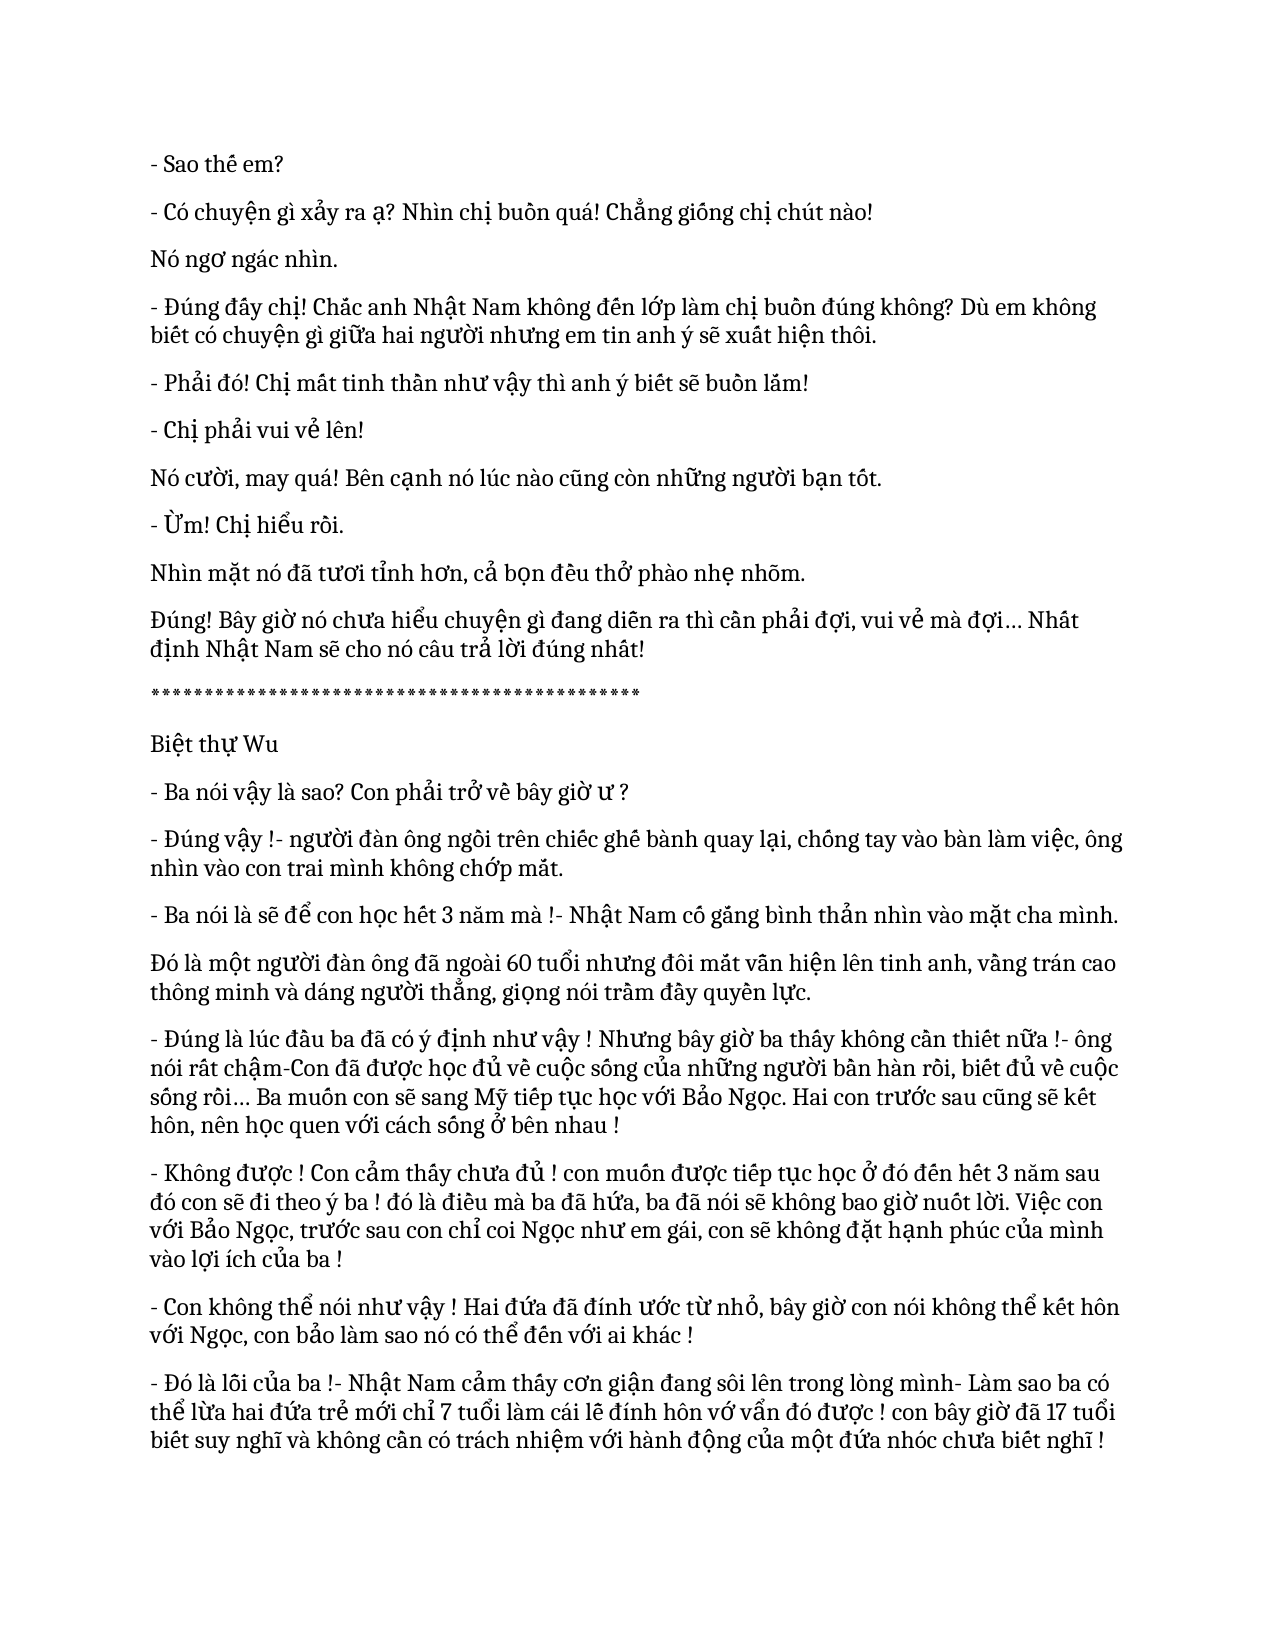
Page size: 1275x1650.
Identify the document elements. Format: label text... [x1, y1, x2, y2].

text - Đúng đấy chị! Chắc anh Nhật Nam không đến lớp làm chị buồn đúng không? Dù em không biết có chuyện gì giữa hai người nhưng em tin anh ý sẽ xuất hiện thôi. [150, 292, 1125, 350]
text - Con không thể nói như vậy ! Hai đứa đã đính ước từ nhỏ, bây giờ con nói không thể kết hôn với Ngọc, con bảo làm sao nó có thể đến với ai khác ! [150, 1292, 1125, 1350]
text - Đúng vậy !- người đàn ông ngồi trên chiếc ghế bành quay lại, chống tay vào bàn làm việc, ông nhìn vào con trai mình không chớp mắt. [150, 825, 1125, 882]
text - Ừm! Chị hiểu rồi. [150, 511, 1125, 540]
text - Có chuyện gì xảy ra ạ? Nhìn chị buồn quá! Chẳng giống chị chút nào! [150, 197, 1125, 226]
text - Đúng là lúc đầu ba đã có ý định như vậy ! Nhưng bây giờ ba thấy không cần thiết nữa !- ông nói rất chậm-Con đã được học đủ về cuộc sống của những người bần hàn rồi, biết đủ về cuộc sống rồi… Ba muốn con sẽ sang Mỹ tiếp tục học với Bảo Ngọc. Hai con trước sau cũng sẽ kết hôn, nên học quen với cách sống ở bên nhau ! [150, 1025, 1125, 1140]
text - Chị phải vui vẻ lên! [150, 416, 1125, 445]
text ********************************************** [150, 682, 1125, 711]
text - Ba nói là sẽ để con học hết 3 năm mà !- Nhật Nam cố gắng bình thản nhìn vào mặt cha mình. [150, 901, 1125, 930]
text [150, 1369, 1125, 1455]
text - Phải đó! Chị mất tinh thần như vậy thì anh ý biết sẽ buồn lắm! [150, 369, 1125, 397]
text Nhìn mặt nó đã tươi tỉnh hơn, cả bọn đều thở phào nhẹ nhõm. [150, 559, 1125, 587]
text Nó ngơ ngác nhìn. [150, 245, 1125, 274]
text Đó là một người đàn ông đã ngoài 60 tuổi nhưng đôi mắt vẫn hiện lên tinh anh, vầng trán cao thông minh và dáng người thẳng, giọng nói trầm đầy quyền lực. [150, 949, 1125, 1006]
text Biệt thự Wu [150, 730, 1125, 759]
text - Không được ! Con cảm thấy chưa đủ ! con muốn được tiếp tục học ở đó đến hết 3 năm sau đó con sẽ đi theo ý ba ! đó là điều mà ba đã hứa, ba đã nói sẽ không bao giờ nuốt lời. Việc con với Bảo Ngọc, trước sau con chỉ coi Ngọc như em gái, con sẽ không đặt hạnh phúc của mình vào lợi ích của ba ! [150, 1159, 1125, 1274]
text Nó cười, may quá! Bên cạnh nó lúc nào cũng còn những người bạn tốt. [150, 464, 1125, 492]
text Đúng! Bây giờ nó chưa hiểu chuyện gì đang diễn ra thì cần phải đợi, vui vẻ mà đợi… Nhất định Nhật Nam sẽ cho nó câu trả lời đúng nhất! [150, 606, 1125, 664]
text - Sao thế em? [150, 150, 1125, 179]
text - Ba nói vậy là sao? Con phải trở về bây giờ ư ? [150, 777, 1125, 806]
